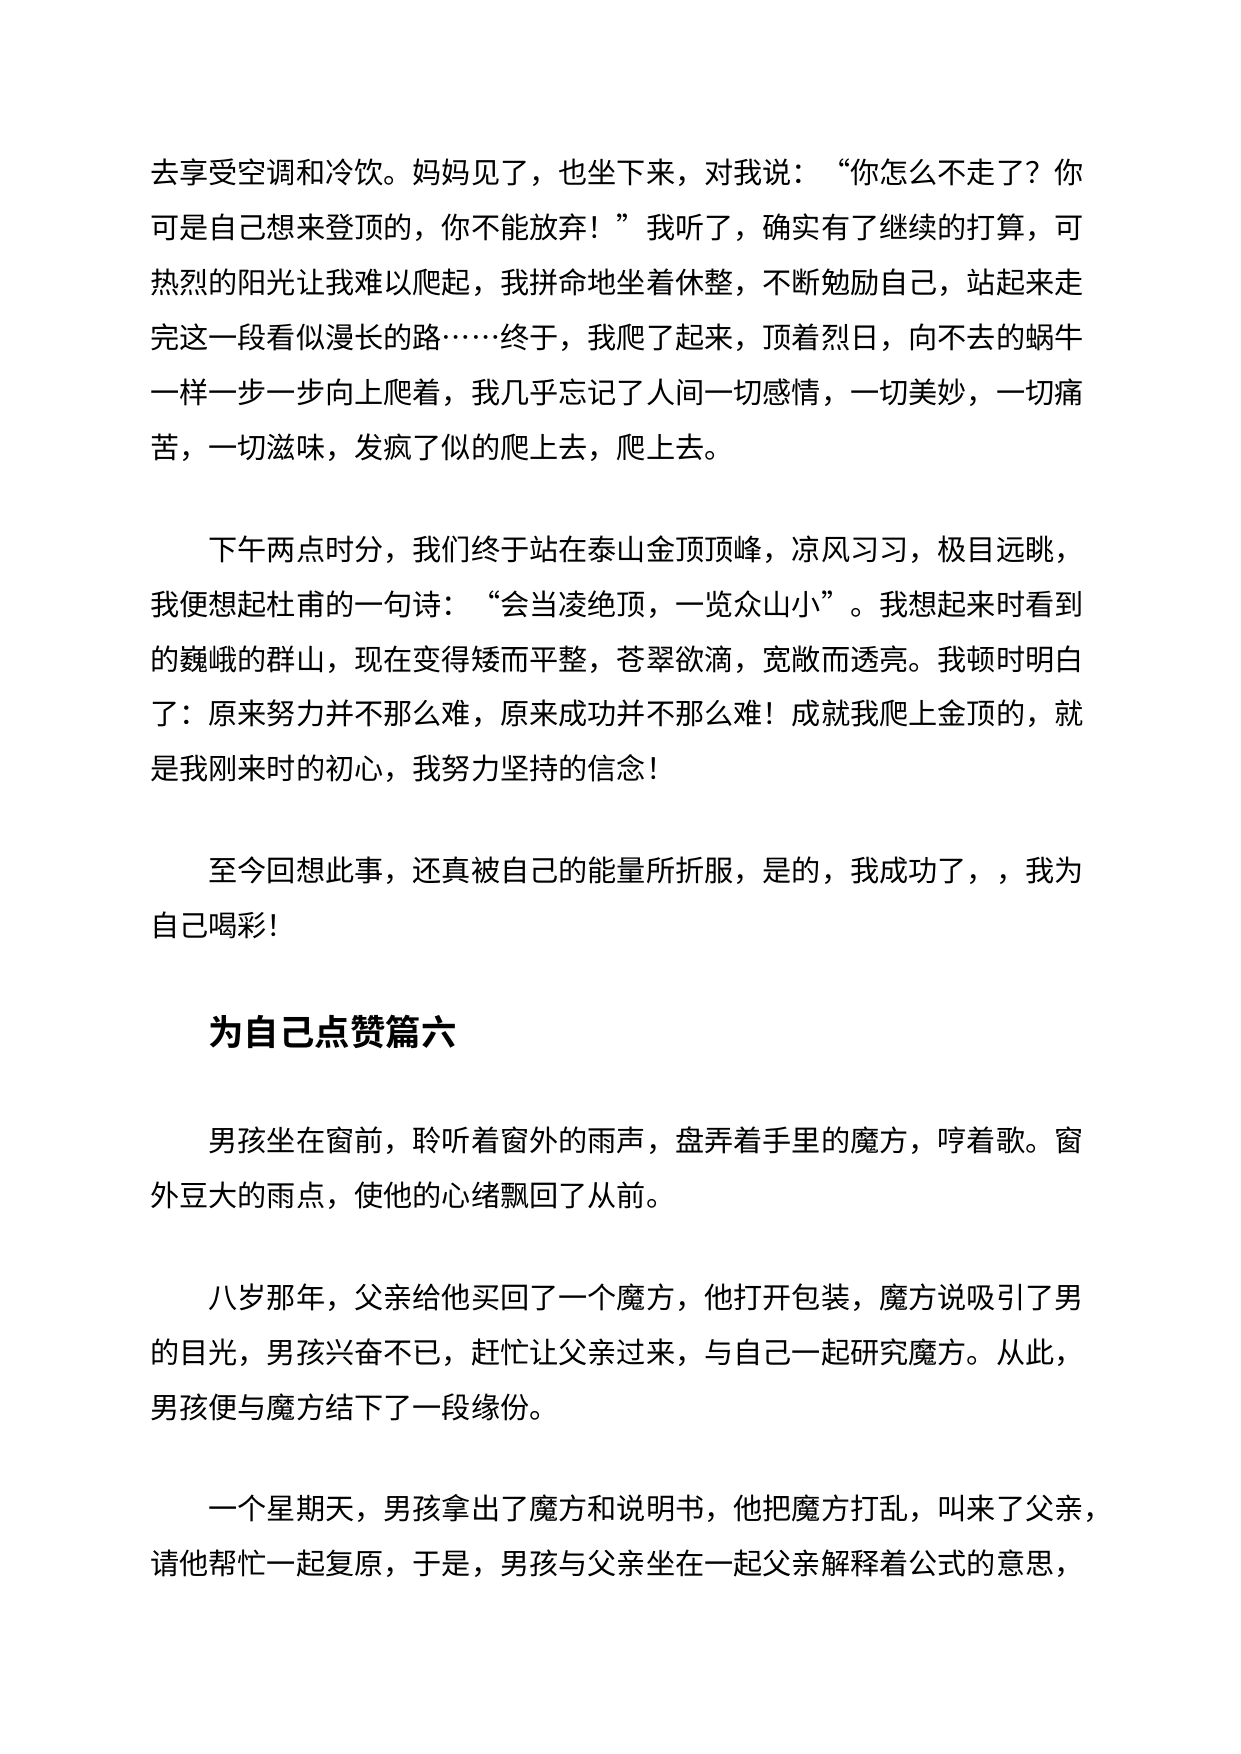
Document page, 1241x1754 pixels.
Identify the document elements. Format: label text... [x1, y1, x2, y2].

text 为自己点赞篇六 [150, 1004, 1090, 1056]
text 至今回想此事，还真被自己的能量所折服，是的，我成功了，，我为自己喝彩！ [150, 848, 1090, 945]
text 下午两点时分，我们终于站在泰山金顶顶峰，凉风习习，极目远眺，我便想起杜甫的一句诗：“会当凌绝顶，一览众山小”。我想起来时看到的巍峨的群山，现在变得矮而平整，苍翠欲滴，宽敞而透亮。我顿时明白了：原来努力并不那么难，原来成功并不那么难！成就我爬上金顶的，就是我刚来时的初心，我努力坚持的信念！ [150, 526, 1090, 788]
text 男孩坐在窗前，聆听着窗外的雨声，盘弄着手里的魔方，哼着歌。窗外豆大的雨点，使他的心绪飘回了从前。 [150, 1118, 1090, 1215]
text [150, 150, 1090, 467]
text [150, 1486, 1090, 1583]
text 八岁那年，父亲给他买回了一个魔方，他打开包装，魔方说吸引了男的目光，男孩兴奋不已，赶忙让父亲过来，与自己一起研究魔方。从此，男孩便与魔方结下了一段缘份。 [150, 1274, 1090, 1426]
